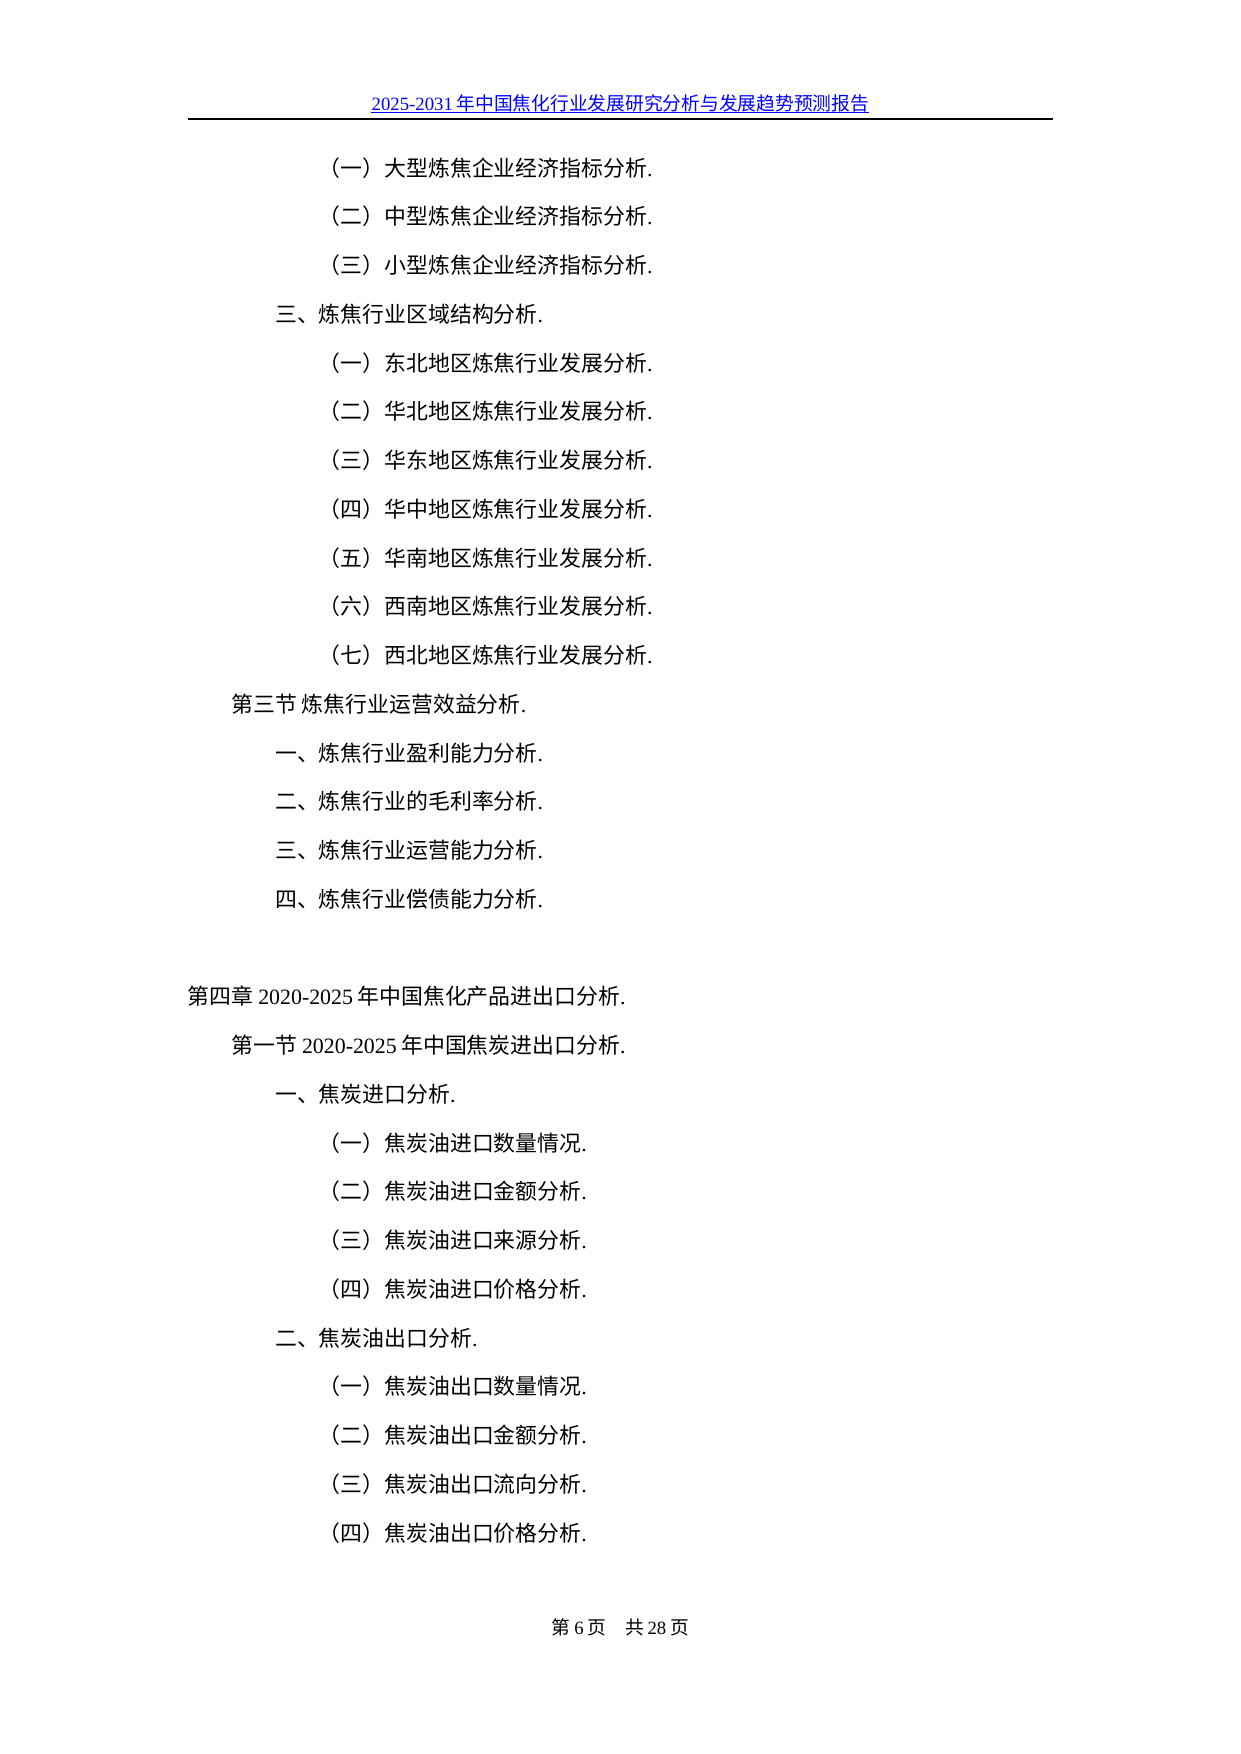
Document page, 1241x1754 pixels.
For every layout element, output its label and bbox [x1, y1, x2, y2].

text [187, 150, 1053, 1548]
